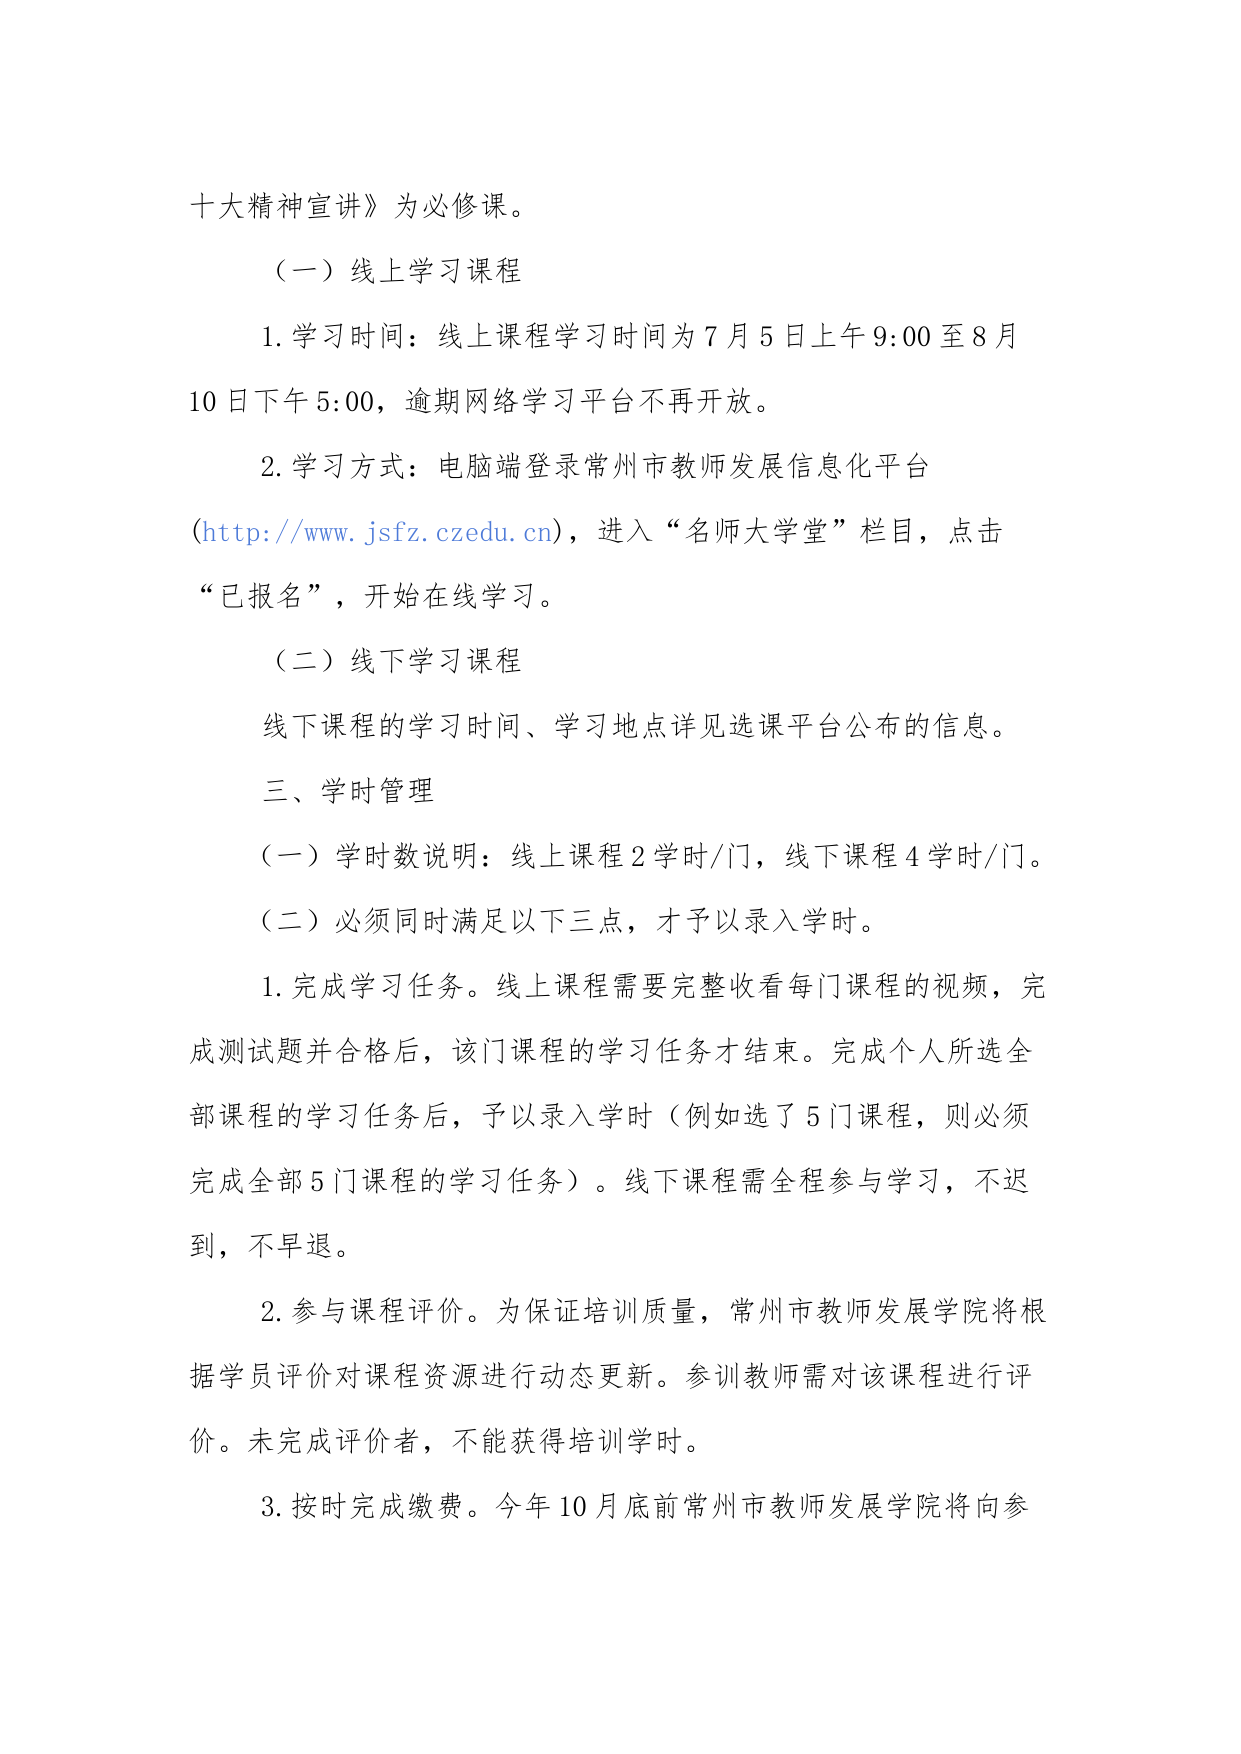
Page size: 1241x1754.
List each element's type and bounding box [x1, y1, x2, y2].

text [188, 171, 1053, 1536]
